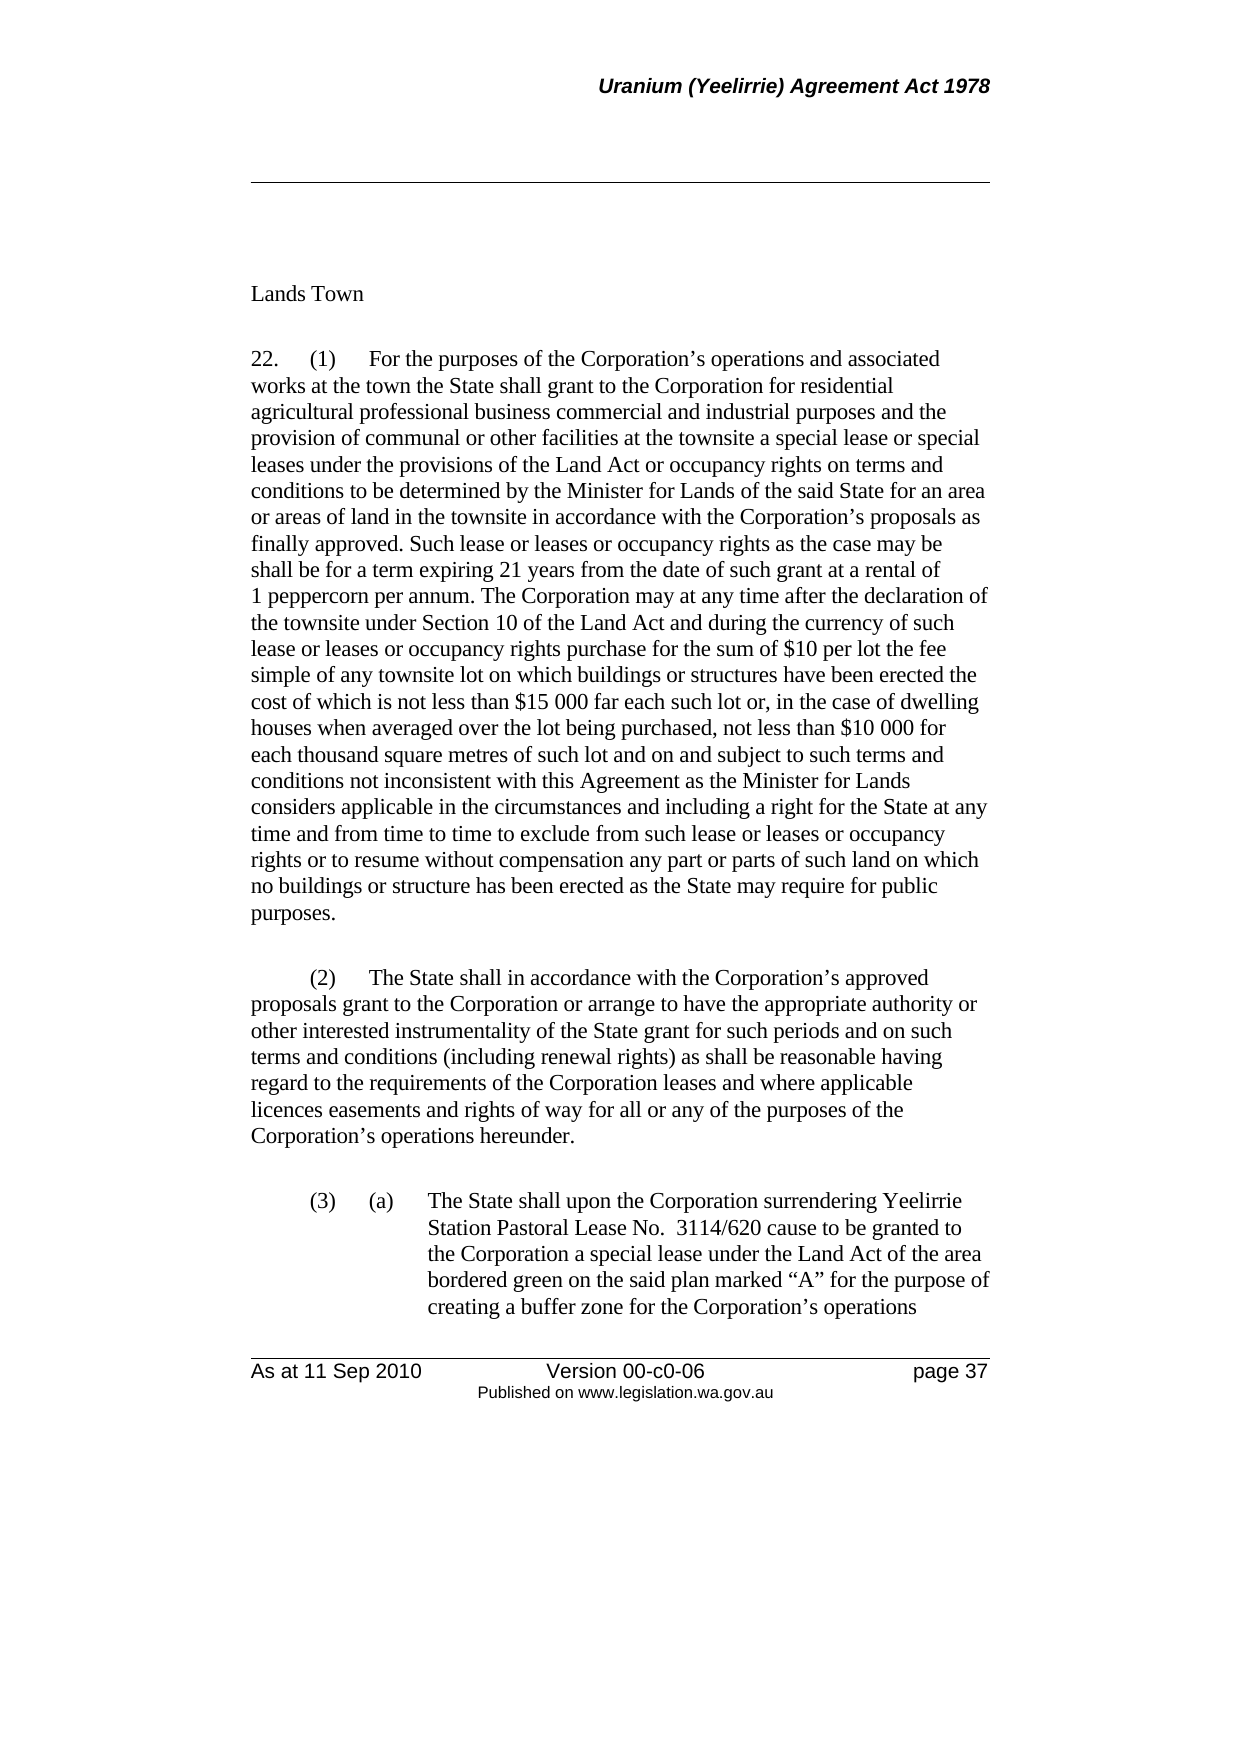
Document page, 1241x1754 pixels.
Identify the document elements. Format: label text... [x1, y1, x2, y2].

text (2) The State shall in accordance with the Corporation’s approved proposals grant to the Corporation or arrange to have the appropriate authority or other interested instrumentality of the State grant for such periods and on such terms and conditions (including renewal rights) as shall be reasonable having regard to the requirements of the Corporation leases and where applicable licences easements and rights of way for all or any of the purposes of the Corporation’s operations hereunder. [251, 964, 990, 1148]
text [251, 1187, 990, 1319]
text Lands Town [251, 280, 990, 306]
text 22. (1) For the purposes of the Corporation’s operations and associated works at the town the State shall grant to the Corporation for residential agricultural professional business commercial and industrial purposes and the provision of communal or other facilities at the townsite a special lease or special leases under the provisions of the Land Act or occupancy rights on terms and conditions to be determined by the Minister for Lands of the said State for an area or areas of land in the townsite in accordance with the Corporation’s proposals as finally approved. Such lease or leases or occupancy rights as the case may be shall be for a term expiring 21 years from the date of such grant at a rental of 1 peppercorn per annum. The Corporation may at any time after the declaration of the townsite under Section 10 of the Land Act and during the currency of such lease or leases or occupancy rights purchase for the sum of $10 per lot the fee simple of any townsite lot on which buildings or structures have been erected the cost of which is not less than $15 000 far each such lot or, in the case of dwelling houses when averaged over the lot being purchased, not less than $10 000 for each thousand square metres of such lot and on and subject to such terms and conditions not inconsistent with this Agreement as the Minister for Lands considers applicable in the circumstances and including a right for the State at any time and from time to time to exclude from such lease or leases or occupancy rights or to resume without compensation any part or parts of such land on which no buildings or structure has been erected as the State may require for public purposes. [251, 345, 990, 925]
